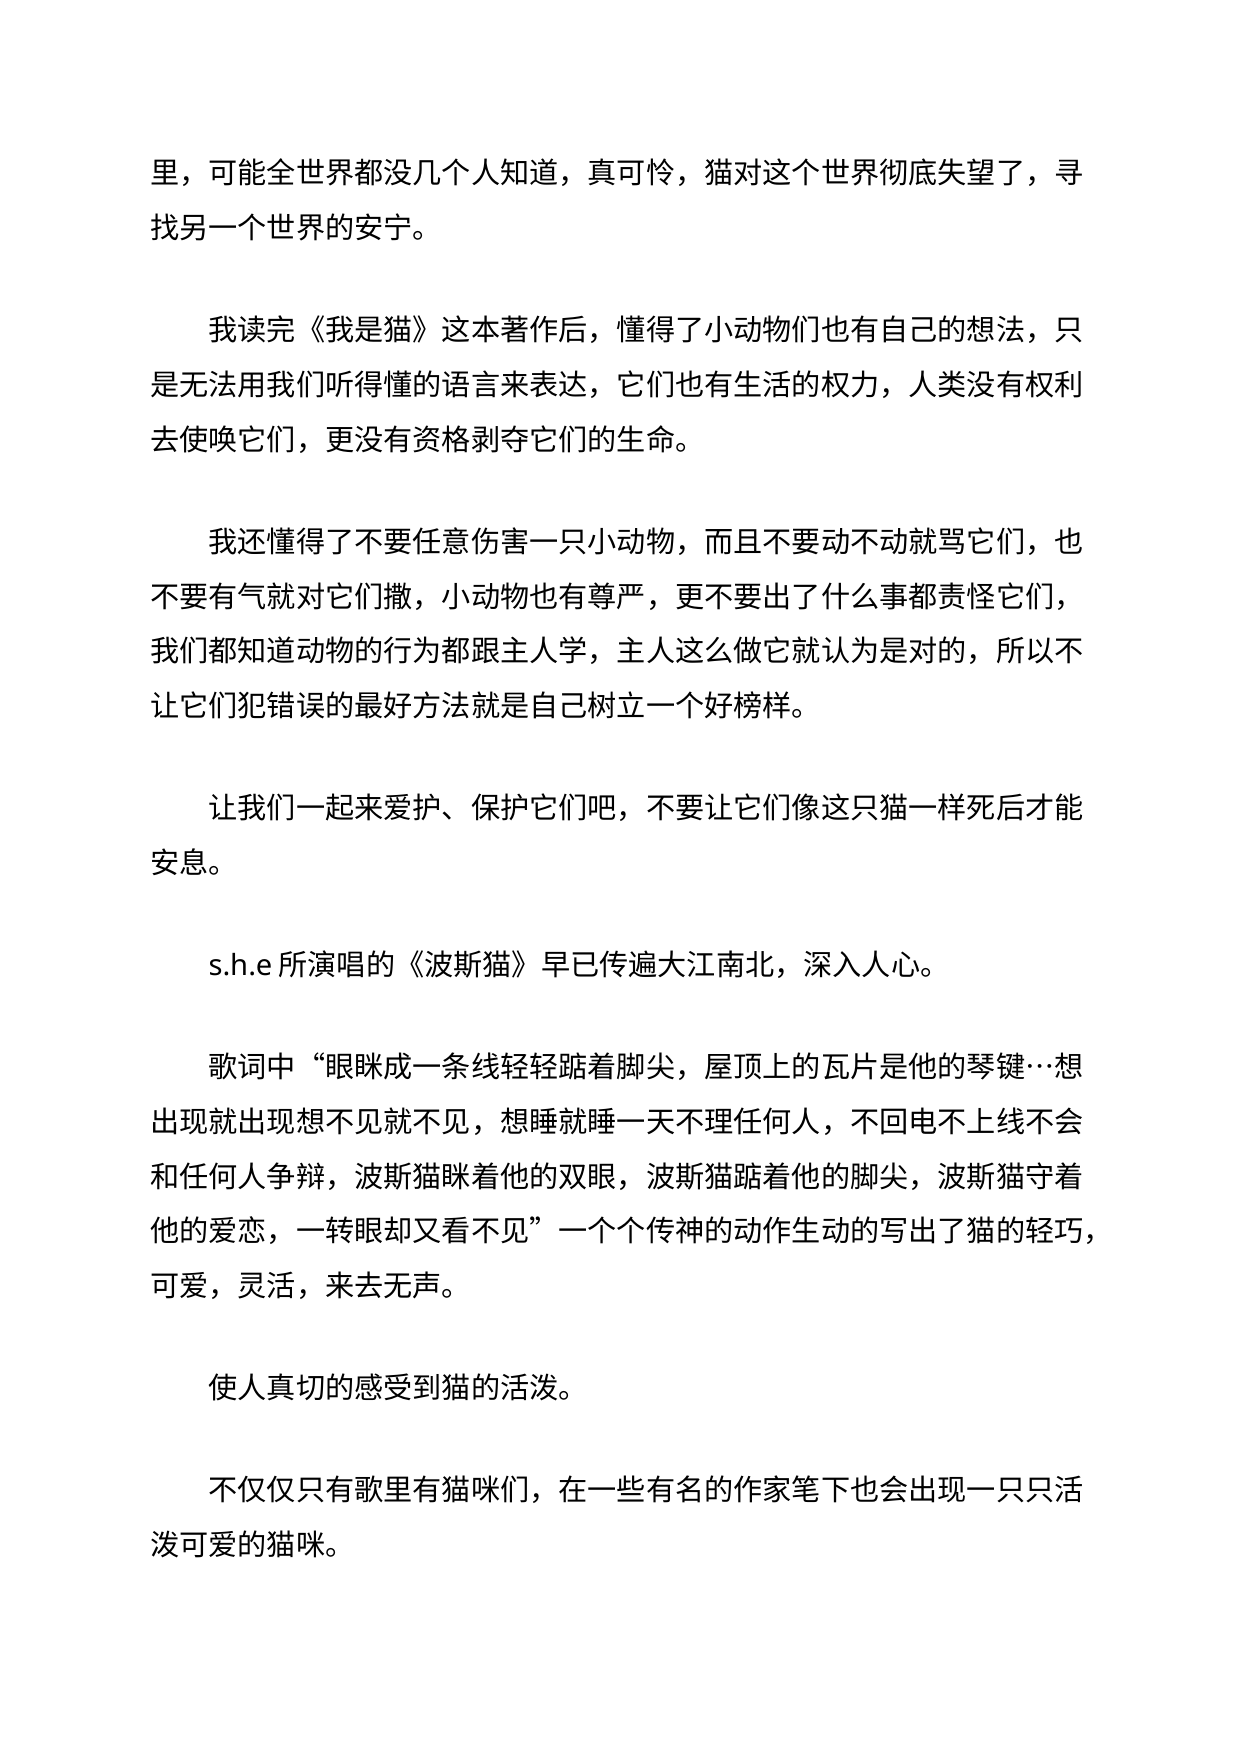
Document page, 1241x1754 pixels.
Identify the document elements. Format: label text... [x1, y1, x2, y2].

text 使人真切的感受到猫的活泼。 [150, 1365, 1090, 1407]
text 让我们一起来爱护、保护它们吧，不要让它们像这只猫一样死后才能安息。 [150, 785, 1090, 882]
text s.h.e所演唱的《波斯猫》早已传遍大江南北，深入人心。 [150, 941, 1090, 984]
text 歌词中“眼眯成一条线轻轻踮着脚尖，屋顶上的瓦片是他的琴键…想出现就出现想不见就不见，想睡就睡一天不理任何人，不回电不上线不会和任何人争辩，波斯猫眯着他的双眼，波斯猫踮着他的脚尖，波斯猫守着他的爱恋，一转眼却又看不见”一个个传神的动作生动的写出了猫的轻巧，可爱，灵活，来去无声。 [150, 1043, 1090, 1305]
text 我读完《我是猫》这本著作后，懂得了小动物们也有自己的想法，只是无法用我们听得懂的语言来表达，它们也有生活的权力，人类没有权利去使唤它们，更没有资格剥夺它们的生命。 [150, 307, 1090, 459]
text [150, 150, 1090, 247]
text 我还懂得了不要任意伤害一只小动物，而且不要动不动就骂它们，也不要有气就对它们撒，小动物也有尊严，更不要出了什么事都责怪它们，我们都知道动物的行为都跟主人学，主人这么做它就认为是对的，所以不让它们犯错误的最好方法就是自己树立一个好榜样。 [150, 518, 1090, 725]
text 不仅仅只有歌里有猫咪们，在一些有名的作家笔下也会出现一只只活泼可爱的猫咪。 [150, 1466, 1090, 1564]
